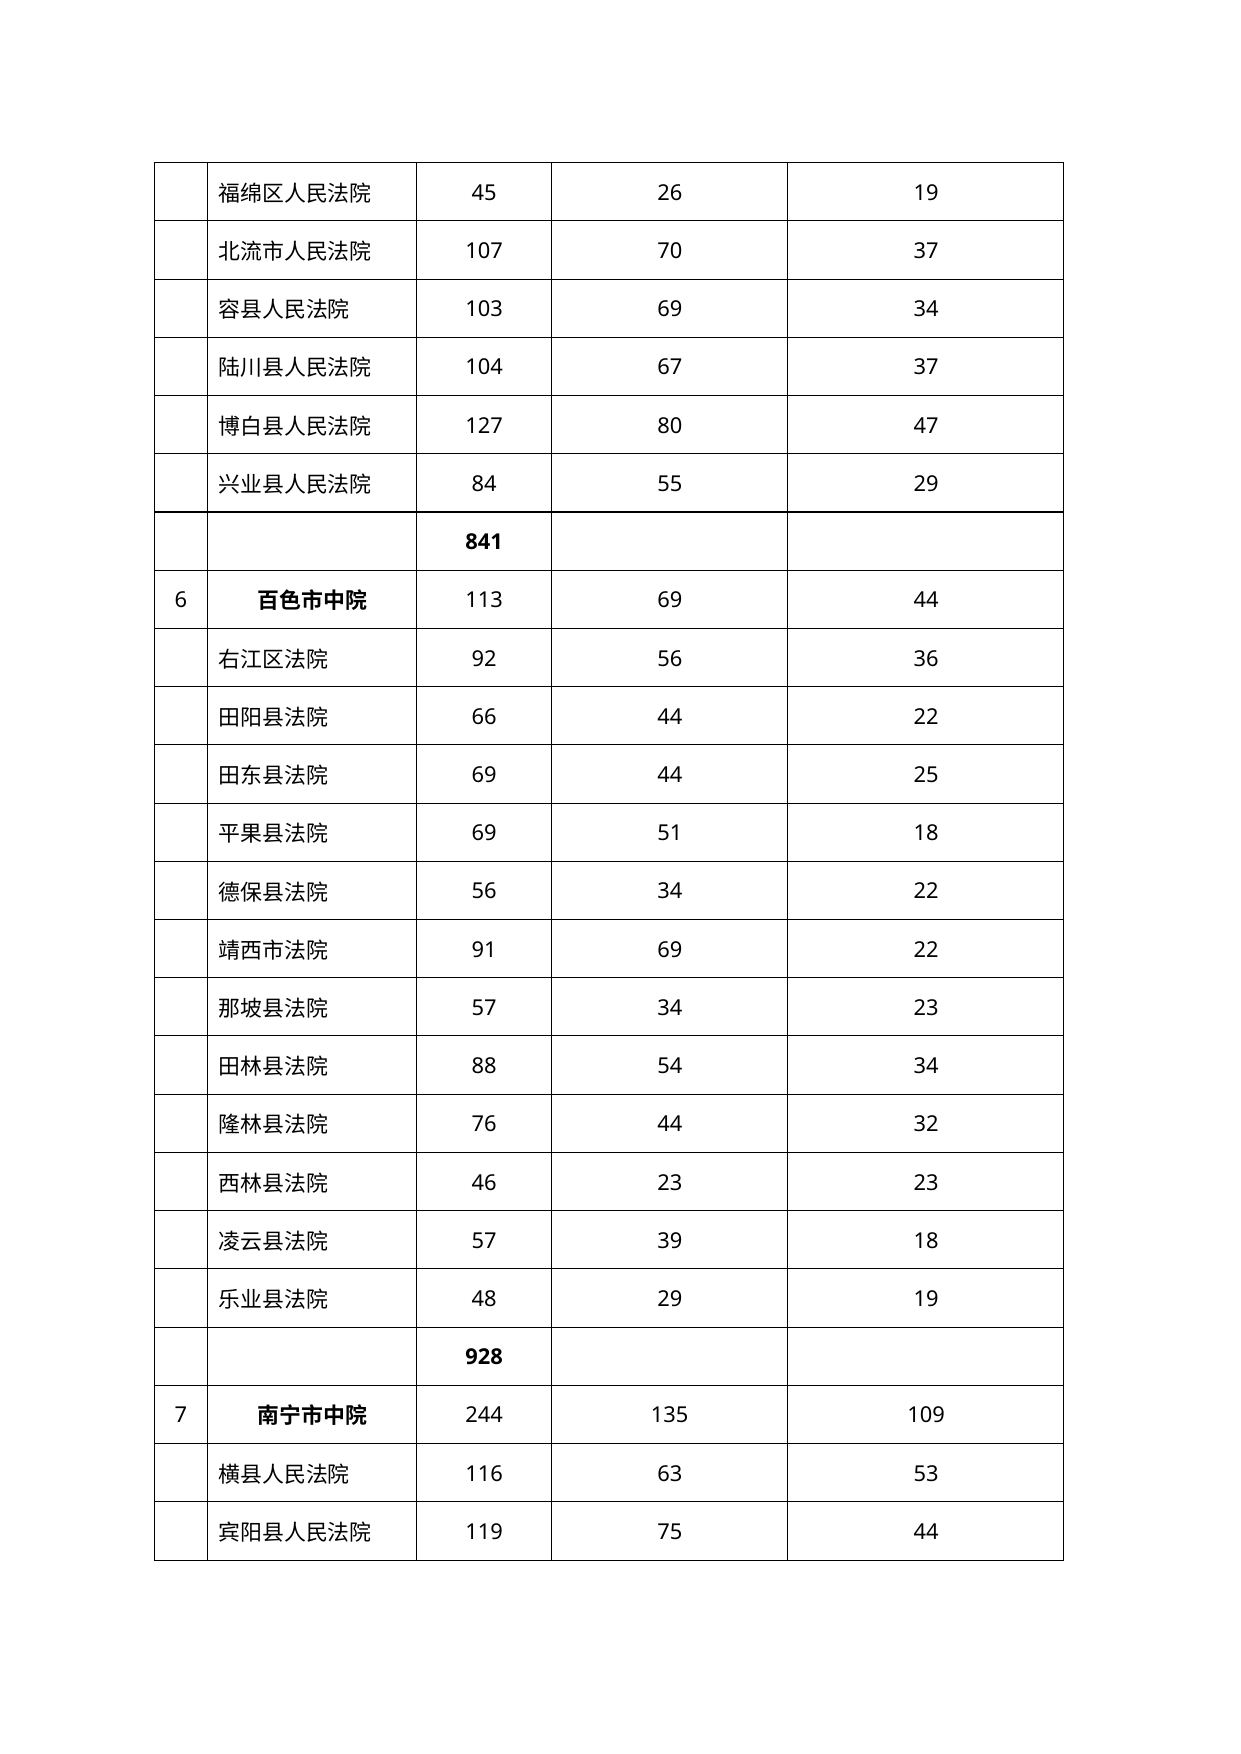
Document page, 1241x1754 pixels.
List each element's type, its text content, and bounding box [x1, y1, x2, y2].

table_cell 18 [788, 1211, 1063, 1268]
table_cell 34 [788, 1036, 1063, 1094]
table_cell 88 [417, 1036, 551, 1094]
table_cell 70 [552, 221, 787, 278]
table_cell 37 [788, 221, 1063, 278]
table_cell 69 [417, 804, 551, 861]
table_cell 29 [788, 454, 1063, 511]
table_cell [155, 1095, 207, 1152]
table_cell 44 [788, 1502, 1063, 1559]
table_cell 德保县法院 [208, 862, 416, 919]
table_cell 32 [788, 1095, 1063, 1152]
table_cell 44 [788, 571, 1063, 628]
table_cell [155, 513, 207, 569]
table_cell [155, 1036, 207, 1094]
table_cell 29 [552, 1269, 787, 1327]
table_cell 39 [552, 1211, 787, 1268]
table_cell 19 [788, 163, 1063, 220]
table_cell 84 [417, 454, 551, 511]
table_cell 百色市中院 [208, 571, 416, 628]
table_cell 44 [552, 1095, 787, 1152]
table_cell 34 [788, 280, 1063, 337]
table_cell 928 [417, 1328, 551, 1385]
table_cell 56 [552, 629, 787, 686]
table_cell 那坡县法院 [208, 978, 416, 1035]
table_cell 69 [417, 745, 551, 802]
table_cell [155, 454, 207, 511]
table_cell 46 [417, 1153, 551, 1210]
table_cell 113 [417, 571, 551, 628]
table_cell 18 [788, 804, 1063, 861]
table_cell [155, 1211, 207, 1268]
table_cell [155, 920, 207, 977]
table_cell [155, 396, 207, 453]
table_cell 53 [788, 1444, 1063, 1501]
table_cell [155, 280, 207, 337]
table_cell 109 [788, 1386, 1063, 1443]
table_cell 119 [417, 1502, 551, 1559]
table_cell 48 [417, 1269, 551, 1327]
table_cell 63 [552, 1444, 787, 1501]
table_cell [155, 1502, 207, 1559]
table_cell [788, 513, 1063, 569]
table_cell 34 [552, 862, 787, 919]
table_cell 23 [552, 1153, 787, 1210]
table_cell [552, 513, 787, 569]
table_cell 103 [417, 280, 551, 337]
table_cell 69 [552, 280, 787, 337]
table_cell 34 [552, 978, 787, 1035]
table_cell 田阳县法院 [208, 687, 416, 744]
table_cell 69 [552, 920, 787, 977]
table_cell 乐业县法院 [208, 1269, 416, 1327]
table_cell 22 [788, 687, 1063, 744]
table_cell 116 [417, 1444, 551, 1501]
table_cell 135 [552, 1386, 787, 1443]
table_cell 26 [552, 163, 787, 220]
table_cell [155, 745, 207, 802]
table_cell 22 [788, 920, 1063, 977]
table_cell 54 [552, 1036, 787, 1094]
table_cell 56 [417, 862, 551, 919]
table_cell 51 [552, 804, 787, 861]
table_cell 44 [552, 687, 787, 744]
table_cell 兴业县人民法院 [208, 454, 416, 511]
table_cell 田林县法院 [208, 1036, 416, 1094]
table_cell 横县人民法院 [208, 1444, 416, 1501]
table_cell 25 [788, 745, 1063, 802]
table_cell [155, 862, 207, 919]
table_cell [208, 1328, 416, 1385]
table_cell 127 [417, 396, 551, 453]
table_cell [155, 1153, 207, 1210]
table_cell 靖西市法院 [208, 920, 416, 977]
table_cell 平果县法院 [208, 804, 416, 861]
table_cell 7 [155, 1386, 207, 1443]
table_cell [155, 804, 207, 861]
table_cell 80 [552, 396, 787, 453]
table_cell [155, 163, 207, 220]
table_cell [155, 629, 207, 686]
table_cell 75 [552, 1502, 787, 1559]
table_cell 36 [788, 629, 1063, 686]
table_cell [788, 1328, 1063, 1385]
table_cell 92 [417, 629, 551, 686]
table_cell 23 [788, 978, 1063, 1035]
table_cell 田东县法院 [208, 745, 416, 802]
table_cell 容县人民法院 [208, 280, 416, 337]
table_cell [155, 978, 207, 1035]
table_cell 23 [788, 1153, 1063, 1210]
table_cell 67 [552, 338, 787, 395]
table_cell 104 [417, 338, 551, 395]
table_cell 22 [788, 862, 1063, 919]
table_cell 91 [417, 920, 551, 977]
table_cell 19 [788, 1269, 1063, 1327]
table_cell 57 [417, 1211, 551, 1268]
table_cell 44 [552, 745, 787, 802]
table_cell 右江区法院 [208, 629, 416, 686]
table_cell 隆林县法院 [208, 1095, 416, 1152]
table_cell 66 [417, 687, 551, 744]
table_cell [155, 1444, 207, 1501]
table_cell 47 [788, 396, 1063, 453]
table_cell 福绵区人民法院 [208, 163, 416, 220]
table_cell 55 [552, 454, 787, 511]
table_cell 6 [155, 571, 207, 628]
table_cell [155, 1269, 207, 1327]
table_cell 244 [417, 1386, 551, 1443]
table_cell 76 [417, 1095, 551, 1152]
table_cell 107 [417, 221, 551, 278]
table_cell [208, 513, 416, 569]
table_cell 57 [417, 978, 551, 1035]
table_cell 西林县法院 [208, 1153, 416, 1210]
table_cell 凌云县法院 [208, 1211, 416, 1268]
table_cell 南宁市中院 [208, 1386, 416, 1443]
table_cell [552, 1328, 787, 1385]
table_cell 博白县人民法院 [208, 396, 416, 453]
table_cell 宾阳县人民法院 [208, 1502, 416, 1559]
table_cell 陆川县人民法院 [208, 338, 416, 395]
table_cell [155, 338, 207, 395]
table_cell [155, 687, 207, 744]
table_cell 北流市人民法院 [208, 221, 416, 278]
table_cell 841 [417, 513, 551, 569]
table_cell 37 [788, 338, 1063, 395]
table_cell [155, 221, 207, 278]
table_cell 45 [417, 163, 551, 220]
table_cell 69 [552, 571, 787, 628]
table_cell [155, 1328, 207, 1385]
